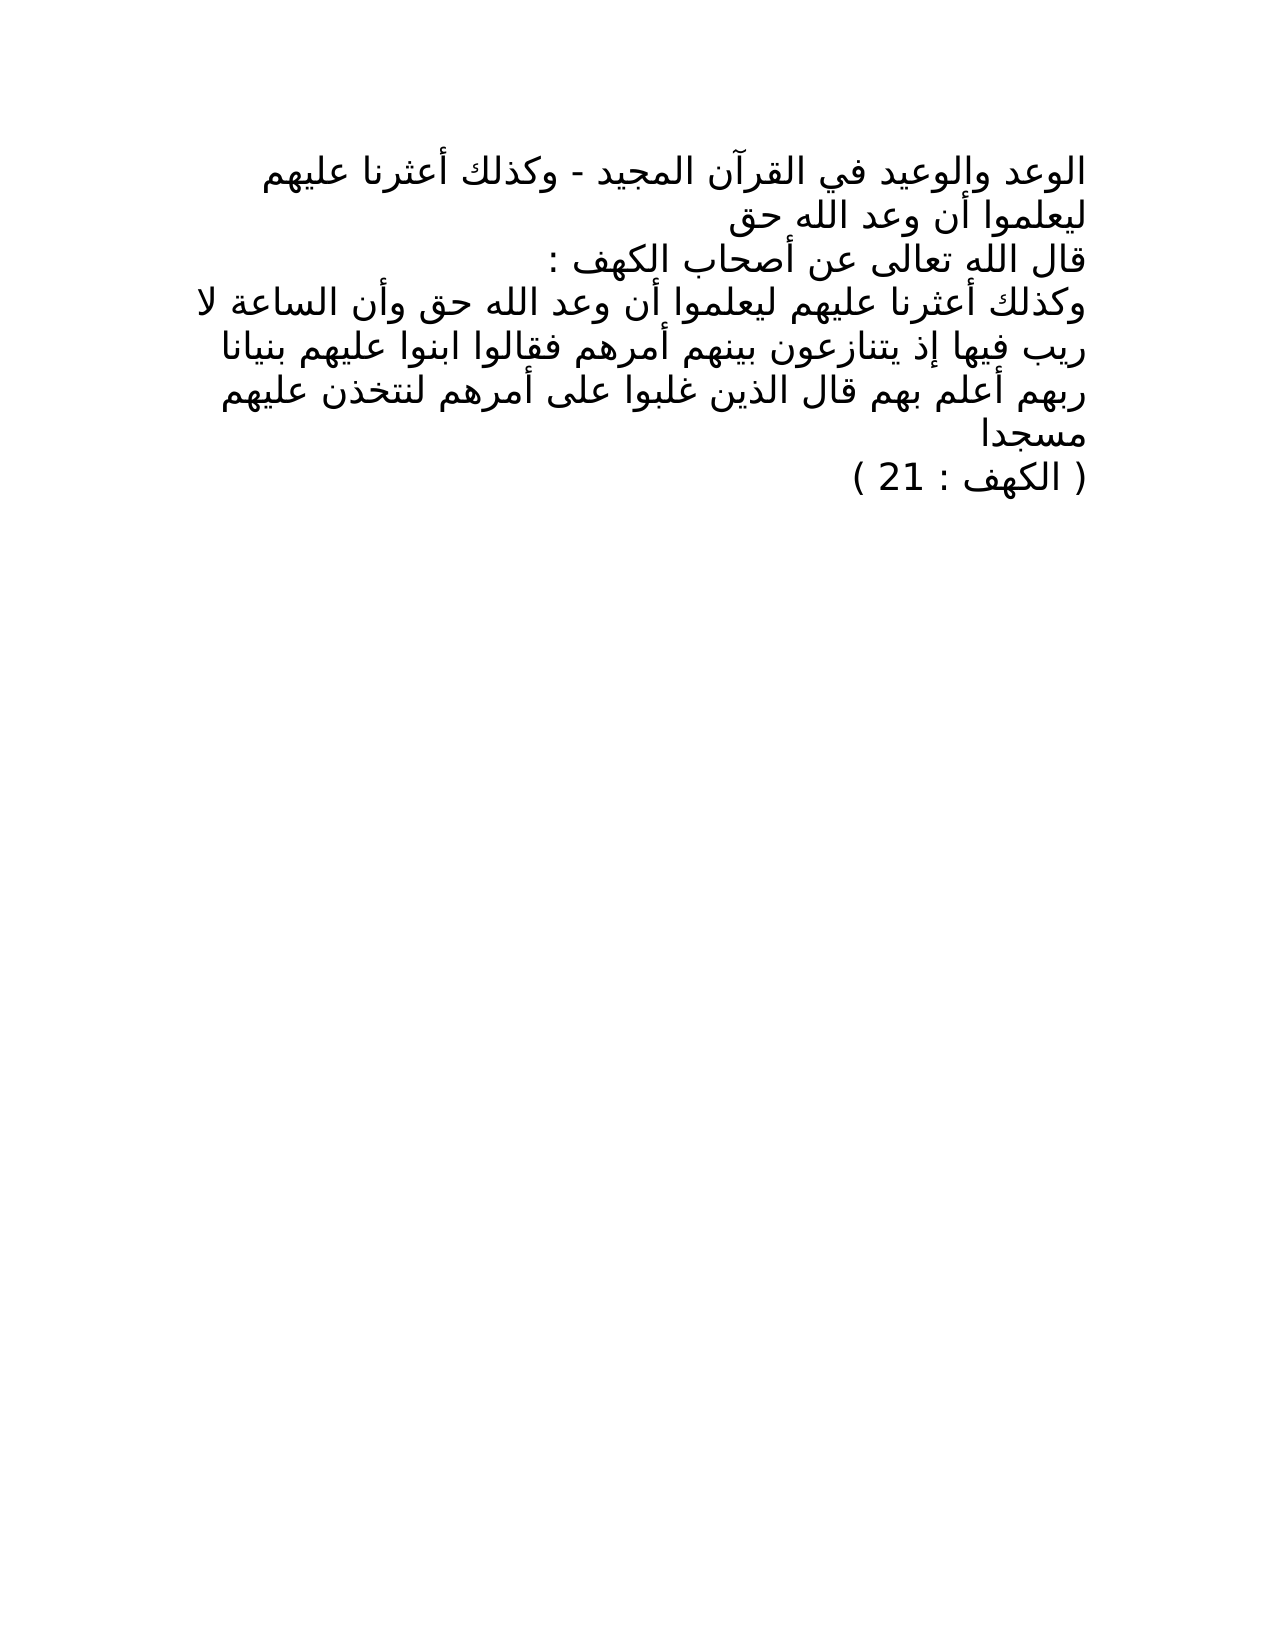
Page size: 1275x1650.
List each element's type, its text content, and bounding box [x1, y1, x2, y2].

text قال الله تعالى عن أصحاب الكهف : [187, 237, 1087, 281]
text ( الكهف : 21 ) [187, 456, 1087, 499]
text الوعد والوعيد في القرآن المجيد - وكذلك أعثرنا عليهم ليعلموا أن وعد الله حق [187, 150, 1087, 237]
text وكذلك أعثرنا عليهم ليعلموا أن وعد الله حق وأن الساعة لا ريب فيها إذ يتنازعون بينهم أمرهم فقالوا ابنوا عليهم بنيانا ربهم أعلم بهم قال الذين غلبوا على أمرهم لنتخذن عليهم مسجدا [187, 281, 1087, 456]
